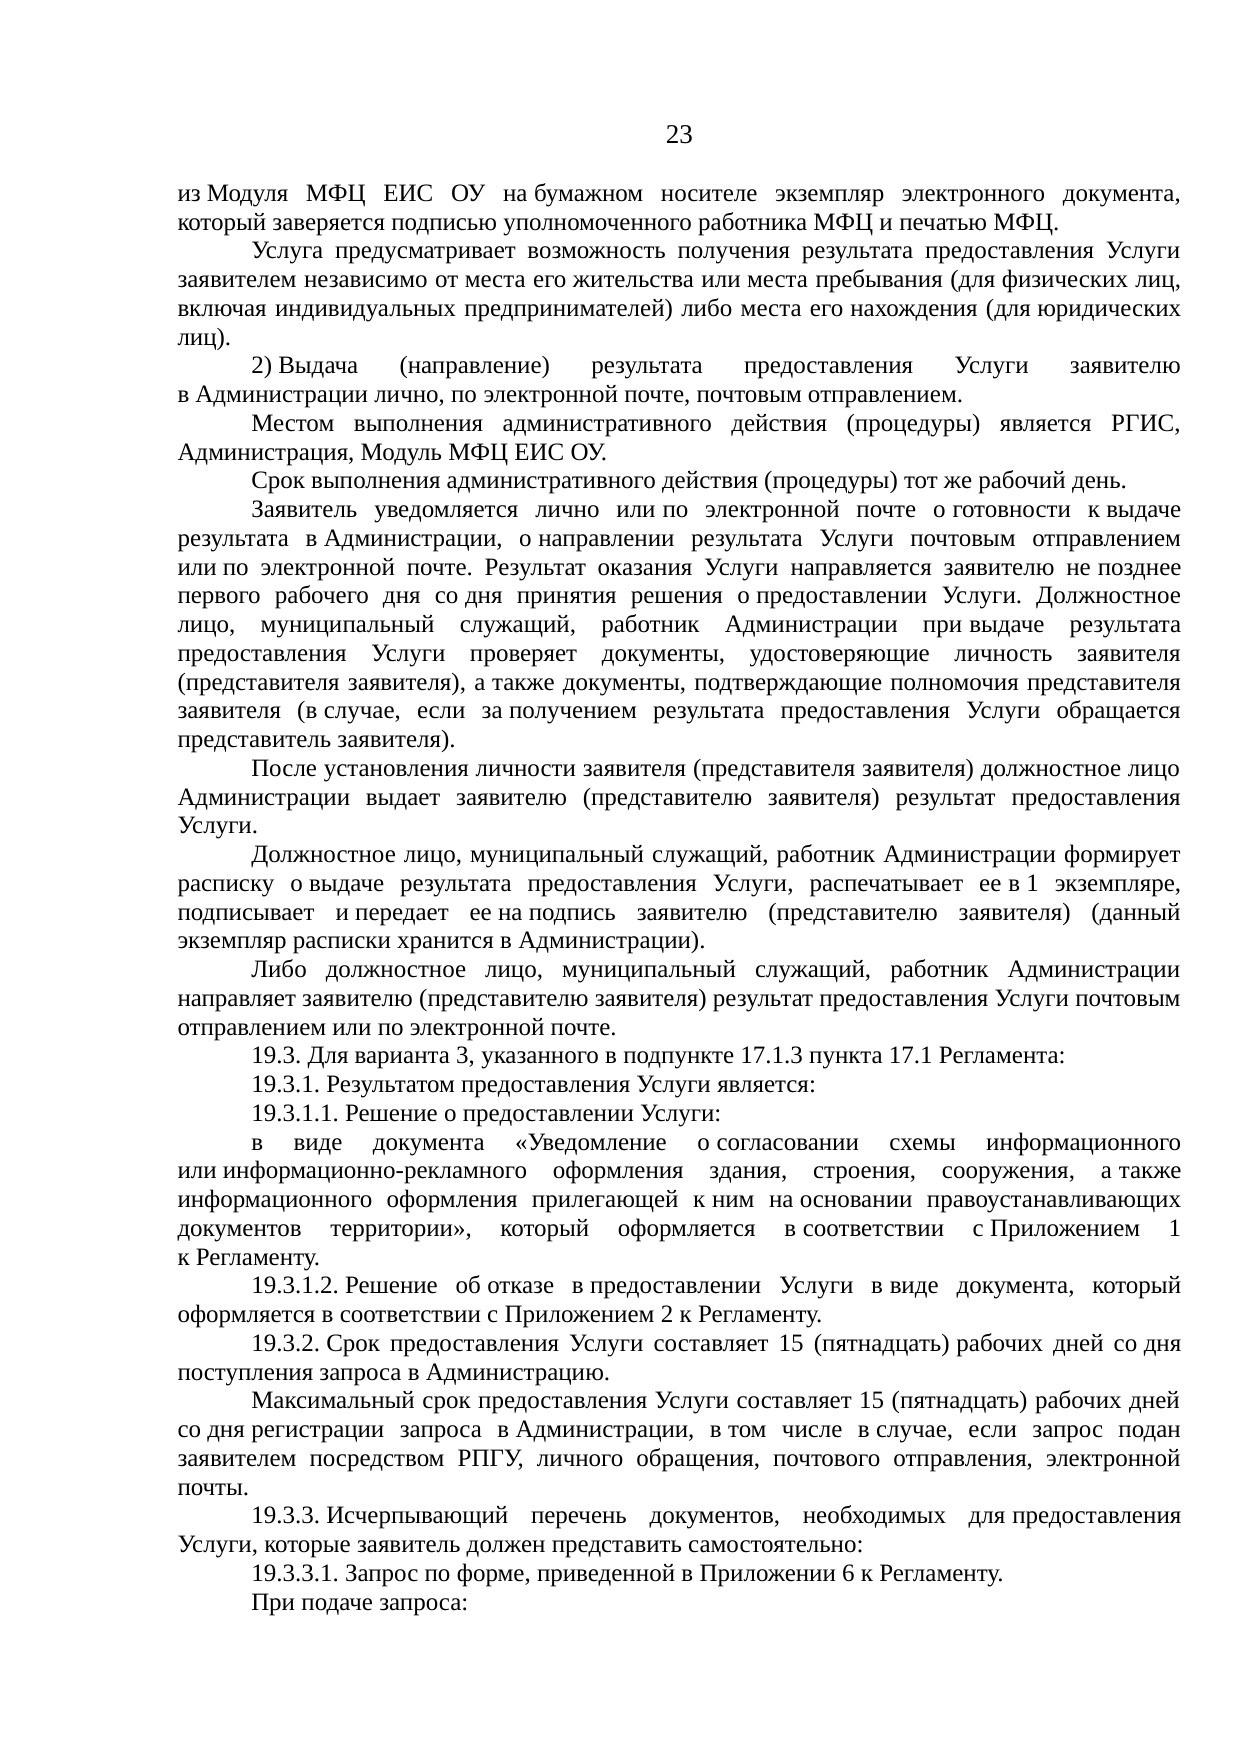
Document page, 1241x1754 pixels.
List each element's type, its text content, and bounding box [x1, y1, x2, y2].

text После установления личности заявителя (представителя заявителя) должностное лицо Администрации выдает заявителю (представителю заявителя) результат предоставления Услуги. [177, 753, 1181, 839]
text Услуга предусматривает возможность получения результата предоставления Услуги заявителем независимо от места его жительства или места пребывания (для физических лиц, включая индивидуальных предпринимателей) либо места его нахождения (для юридических лиц). [177, 236, 1181, 351]
text 19.3.3.1. Запрос по форме, приведенной в Приложении 6 к Регламенту. [177, 1558, 1181, 1587]
text 19.3.2. Срок предоставления Услуги составляет 15 (пятнадцать) рабочих дней со дня поступления запроса в Администрацию. [177, 1328, 1181, 1386]
text Срок выполнения административного действия (процедуры) тот же рабочий день. [177, 466, 1181, 494]
text в виде документа «Уведомление о согласовании схемы информационного или информационно-рекламного оформления здания, строения, сооружения, а также информационного оформления прилегающей к ним на основании правоустанавливающих документов территории», который оформляется в соответствии с Приложением 1 к Регламенту. [177, 1127, 1181, 1271]
text При подаче запроса: [177, 1587, 1181, 1616]
text Должностное лицо, муниципальный служащий, работник Администрации формирует расписку о выдаче результата предоставления Услуги, распечатывает ее в 1 экземпляре, подписывает и передает ее на подпись заявителю (представителю заявителя) (данный экземпляр расписки хранится в Администрации). [177, 839, 1181, 954]
text 19.3.3. Исчерпывающий перечень документов, необходимых для предоставления Услуги, которые заявитель должен представить самостоятельно: [177, 1501, 1181, 1558]
text Местом выполнения административного действия (процедуры) является РГИС, Администрация, Модуль МФЦ ЕИС ОУ. [177, 408, 1181, 466]
text Максимальный срок предоставления Услуги составляет 15 (пятнадцать) рабочих дней со дня регистрации запроса в Администрации, в том числе в случае, если запрос подан заявителем посредством РПГУ, личного обращения, почтового отправления, электронной почты. [177, 1386, 1181, 1501]
text Либо должностное лицо, муниципальный служащий, работник Администрации направляет заявителю (представителю заявителя) результат предоставления Услуги почтовым отправлением или по электронной почте. [177, 954, 1181, 1041]
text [177, 178, 1181, 236]
text 19.3. Для варианта 3, указанного в подпункте 17.1.3 пункта 17.1 Регламента: [177, 1041, 1181, 1069]
text 19.3.1.2. Решение об отказе в предоставлении Услуги в виде документа, который оформляется в соответствии с Приложением 2 к Регламенту. [177, 1271, 1181, 1328]
text 19.3.1.1. Решение о предоставлении Услуги: [177, 1098, 1181, 1127]
text 19.3.1. Результатом предоставления Услуги является: [177, 1069, 1181, 1098]
text 2) Выдача (направление) результата предоставления Услуги заявителю в Администрации лично, по электронной почте, почтовым отправлением. [177, 351, 1181, 408]
text Заявитель уведомляется лично или по электронной почте о готовности к выдаче результата в Администрации, о направлении результата Услуги почтовым отправлением или по электронной почте. Результат оказания Услуги направляется заявителю не позднее первого рабочего дня со дня принятия решения о предоставлении Услуги. Должностное лицо, муниципальный служащий, работник Администрации при выдаче результата предоставления Услуги проверяет документы, удостоверяющие личность заявителя (представителя заявителя), а также документы, подтверждающие полномочия представителя заявителя (в случае, если за получением результата предоставления Услуги обращается представитель заявителя). [177, 494, 1181, 753]
